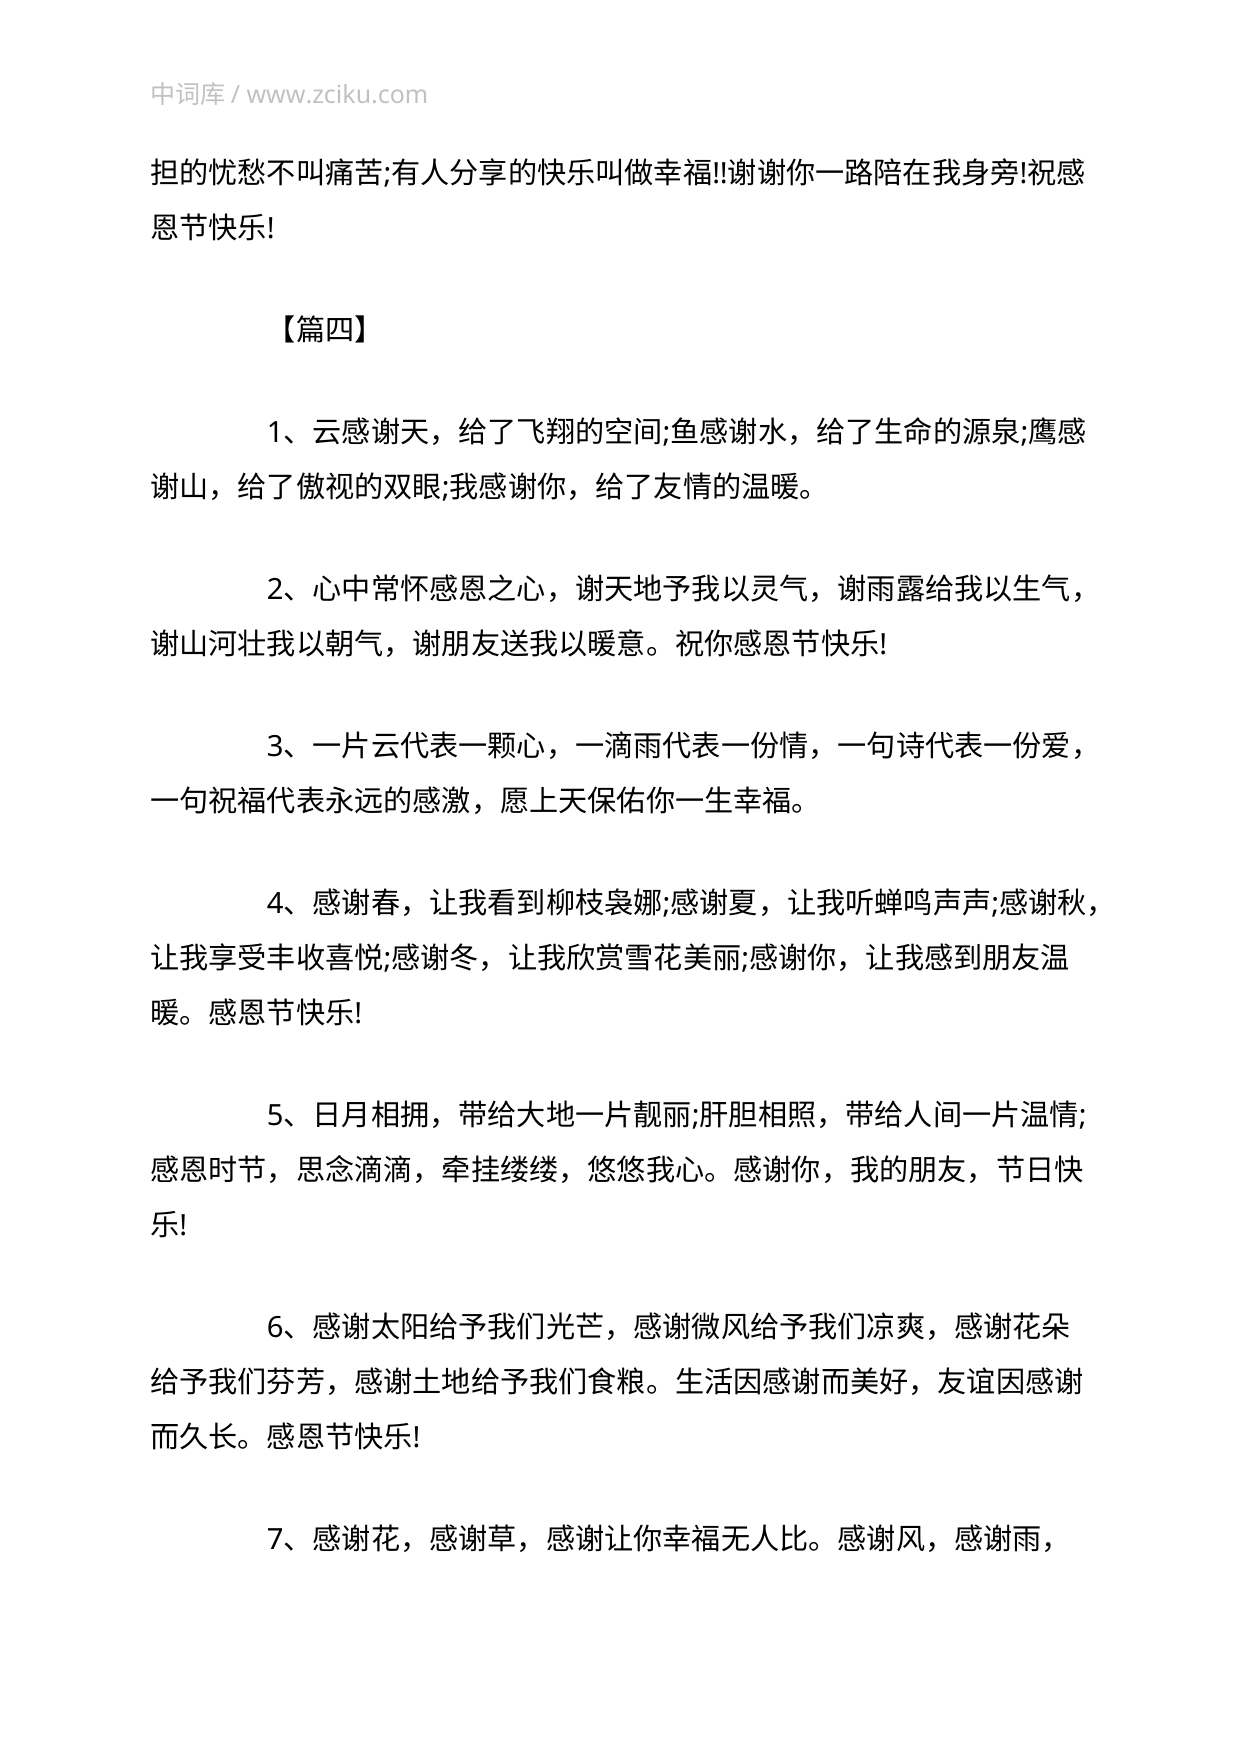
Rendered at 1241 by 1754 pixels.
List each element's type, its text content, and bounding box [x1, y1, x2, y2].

text 4、感谢春，让我看到柳枝袅娜;感谢夏，让我听蝉鸣声声;感谢秋，让我享受丰收喜悦;感谢冬，让我欣赏雪花美丽;感谢你，让我感到朋友温暖。感恩节快乐! [150, 879, 1090, 1032]
text 6、感谢太阳给予我们光芒，感谢微风给予我们凉爽，感谢花朵给予我们芬芳，感谢土地给予我们食粮。生活因感谢而美好，友谊因感谢而久长。感恩节快乐! [150, 1303, 1090, 1456]
text 2、心中常怀感恩之心，谢天地予我以灵气，谢雨露给我以生气，谢山河壮我以朝气，谢朋友送我以暖意。祝你感恩节快乐! [150, 566, 1090, 663]
text 5、日月相拥，带给大地一片靓丽;肝胆相照，带给人间一片温情;感恩时节，思念滴滴，牵挂缕缕，悠悠我心。感谢你，我的朋友，节日快乐! [150, 1091, 1090, 1244]
text 3、一片云代表一颗心，一滴雨代表一份情，一句诗代表一份爱，一句祝福代表永远的感激，愿上天保佑你一生幸福。 [150, 723, 1090, 820]
text 【篇四】 [150, 307, 1090, 349]
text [150, 1515, 1090, 1558]
text 1、云感谢天，给了飞翔的空间;鱼感谢水，给了生命的源泉;鹰感谢山，给了傲视的双眼;我感谢你，给了友情的温暖。 [150, 409, 1090, 506]
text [150, 150, 1090, 247]
